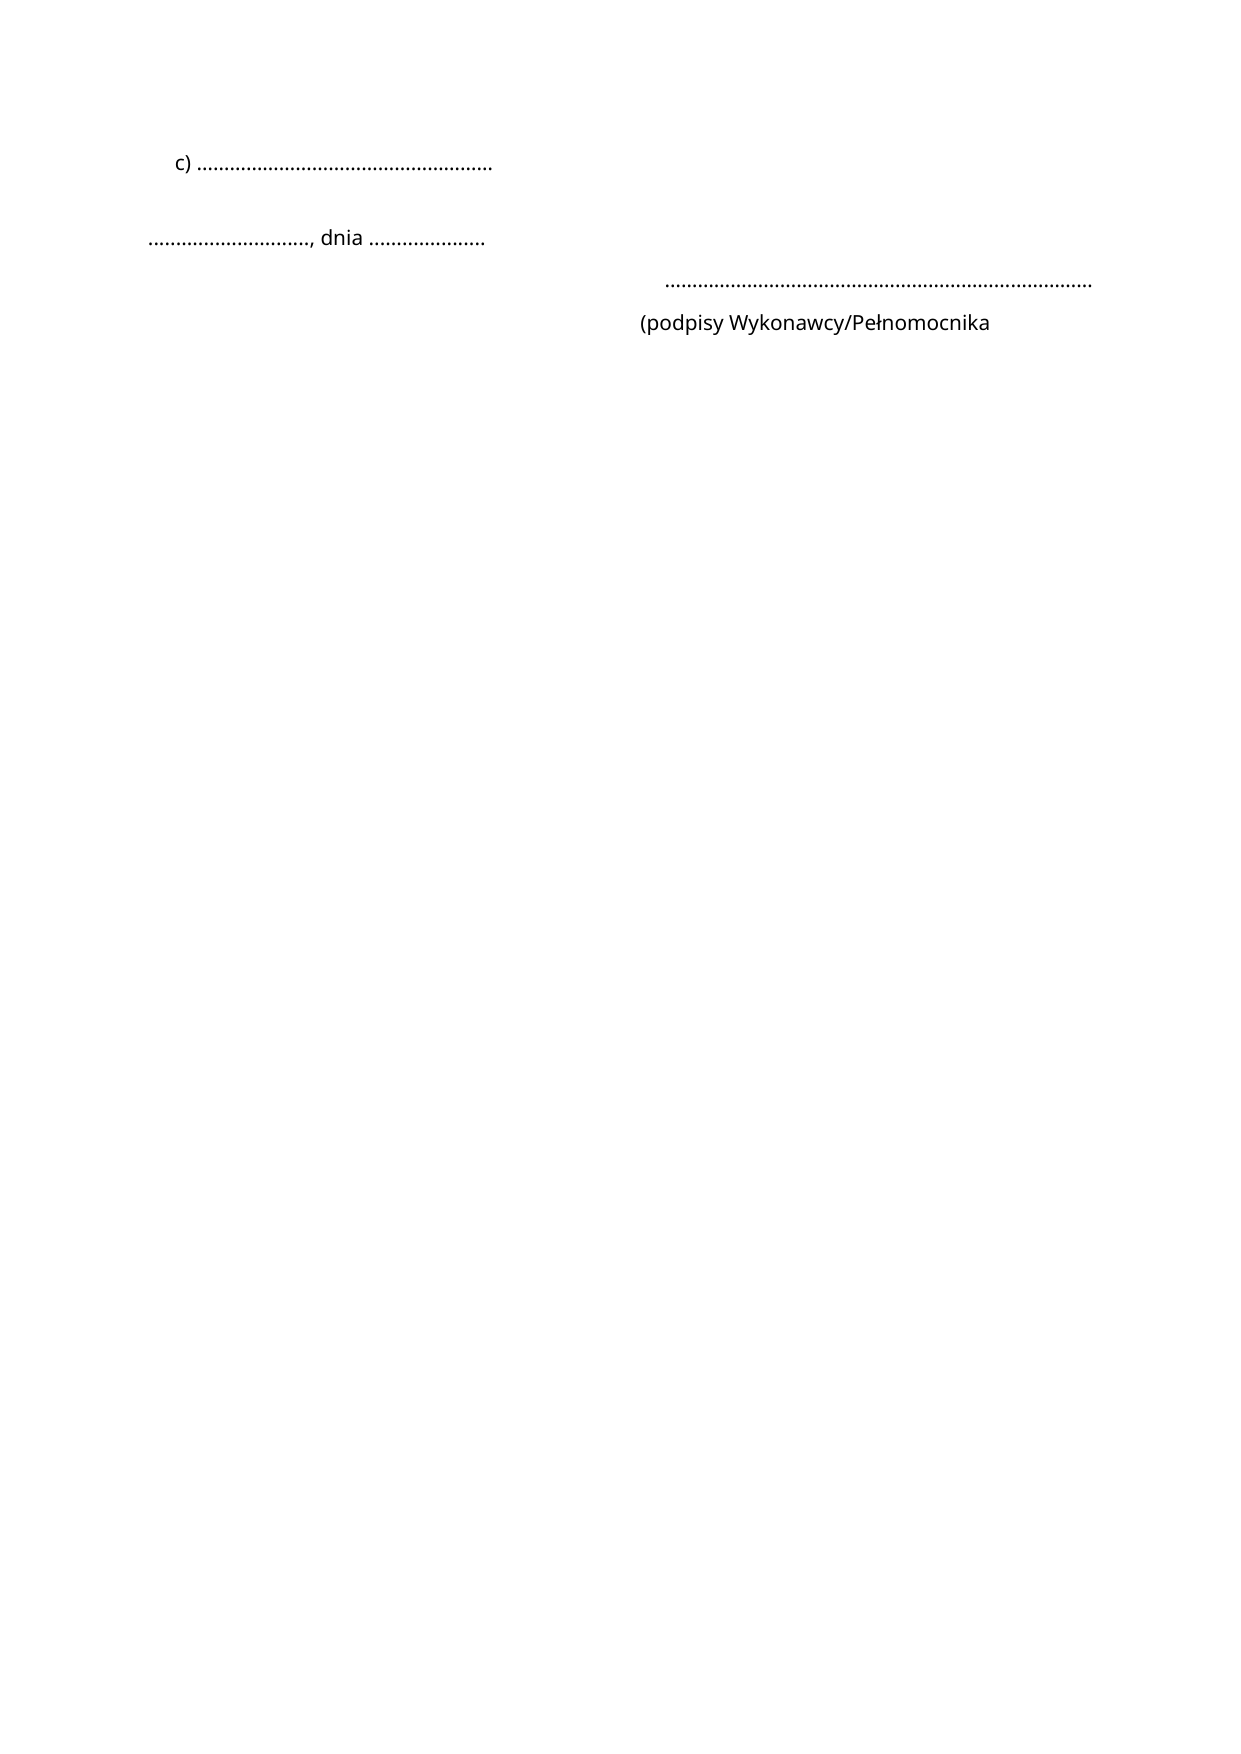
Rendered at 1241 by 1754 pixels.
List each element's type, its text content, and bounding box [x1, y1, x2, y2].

text c) ……………………………………………… [148, 148, 1092, 176]
text (podpisy Wykonawcy/Pełnomocnika [148, 308, 1092, 337]
text …………………………………………………………………… [148, 266, 1092, 294]
text ............................., dnia ..................... [148, 223, 1092, 251]
